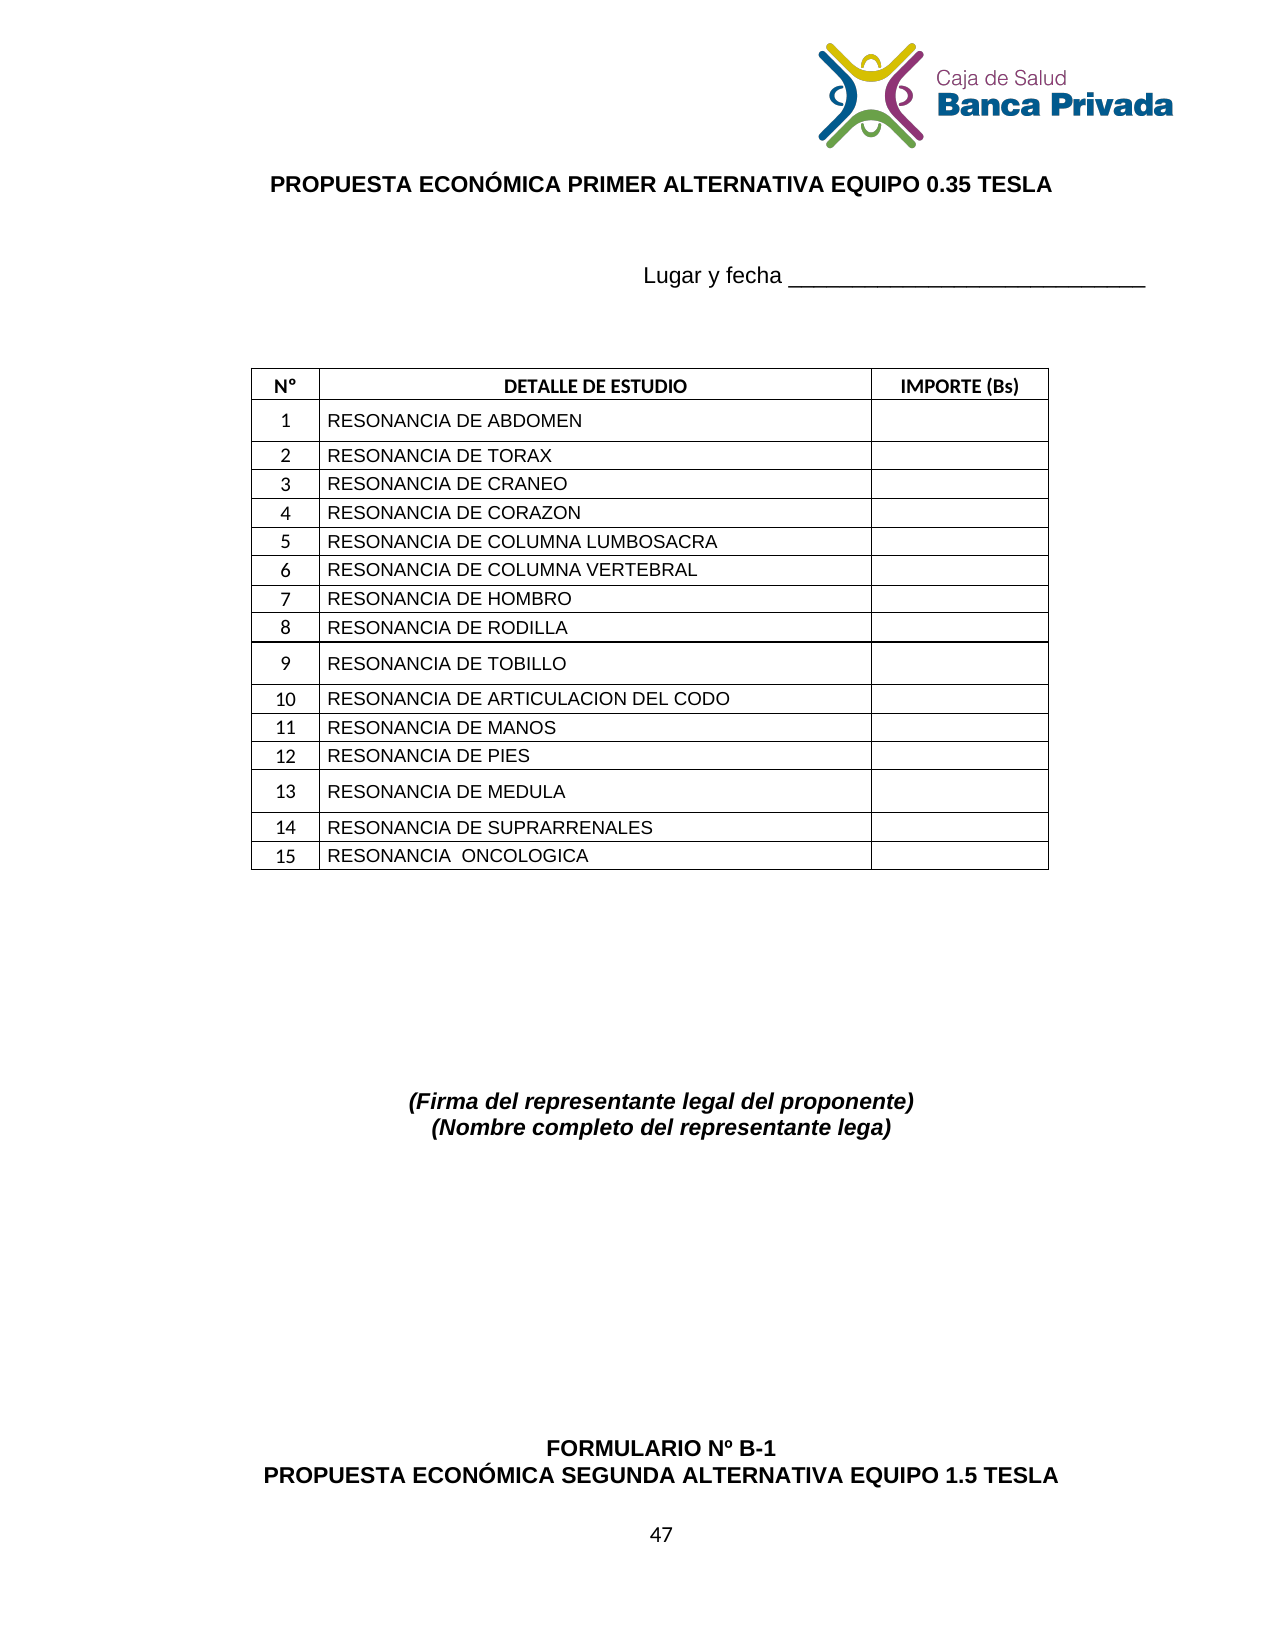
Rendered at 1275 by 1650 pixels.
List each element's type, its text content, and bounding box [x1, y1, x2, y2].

table_cell RESONANCIA DE ARTICULACION DEL CODO [320, 685, 871, 712]
table_cell [872, 813, 1048, 841]
text (Nombre completo del representante lega) [177, 1114, 1145, 1141]
text PROPUESTA ECONÓMICA PRIMER ALTERNATIVA EQUIPO 0.35 TESLA [177, 171, 1145, 198]
table_cell 11 [252, 714, 319, 741]
table_cell 13 [252, 770, 319, 812]
table_cell [872, 685, 1048, 712]
table_cell 2 [252, 442, 319, 468]
table_cell RESONANCIA DE COLUMNA LUMBOSACRA [320, 528, 871, 554]
text FORMULARIO Nº B-1 [177, 1435, 1145, 1462]
table_cell RESONANCIA DE CRANEO [320, 470, 871, 498]
table_cell 5 [252, 528, 319, 554]
text Lugar y fecha ____________________________ [177, 262, 1145, 289]
table_cell 3 [252, 470, 319, 498]
table_cell RESONANCIA ONCOLOGICA [320, 842, 871, 869]
table_cell [872, 643, 1048, 684]
table_cell [872, 613, 1048, 641]
table_cell RESONANCIA DE MANOS [320, 714, 871, 741]
picture [804, 33, 1189, 160]
text (Firma del representante legal del proponente) [177, 1088, 1145, 1114]
table_cell RESONANCIA DE SUPRARRENALES [320, 813, 871, 841]
table_cell 4 [252, 499, 319, 527]
table_cell 1 [252, 400, 319, 441]
table_cell 8 [252, 613, 319, 641]
table_cell [872, 528, 1048, 554]
table_cell 15 [252, 842, 319, 869]
table_cell RESONANCIA DE ABDOMEN [320, 400, 871, 441]
text PROPUESTA ECONÓMICA SEGUNDA ALTERNATIVA EQUIPO 1.5 TESLA [177, 1462, 1145, 1488]
table_cell [872, 499, 1048, 527]
table_cell 14 [252, 813, 319, 841]
table_cell RESONANCIA DE TOBILLO [320, 643, 871, 684]
table_cell RESONANCIA DE COLUMNA VERTEBRAL [320, 556, 871, 584]
table_cell [872, 470, 1048, 498]
table_cell [872, 556, 1048, 584]
table_cell RESONANCIA DE MEDULA [320, 770, 871, 812]
table_cell 6 [252, 556, 319, 584]
table_cell 10 [252, 685, 319, 712]
table_cell [872, 842, 1048, 869]
table_cell [872, 442, 1048, 468]
table_cell RESONANCIA DE TORAX [320, 442, 871, 468]
table_cell 12 [252, 742, 319, 769]
table_header IMPORTE (Bs) [872, 369, 1048, 399]
table_cell RESONANCIA DE HOMBRO [320, 586, 871, 612]
table_cell 7 [252, 586, 319, 612]
table_cell RESONANCIA DE CORAZON [320, 499, 871, 527]
table_header Nº [252, 369, 319, 399]
table_cell [872, 586, 1048, 612]
table_cell 9 [252, 643, 319, 684]
table_header DETALLE DE ESTUDIO [320, 369, 871, 399]
table_cell RESONANCIA DE RODILLA [320, 613, 871, 641]
table_cell [872, 770, 1048, 812]
table_cell [872, 400, 1048, 441]
table_cell RESONANCIA DE PIES [320, 742, 871, 769]
table_cell [872, 714, 1048, 741]
table_cell [872, 742, 1048, 769]
